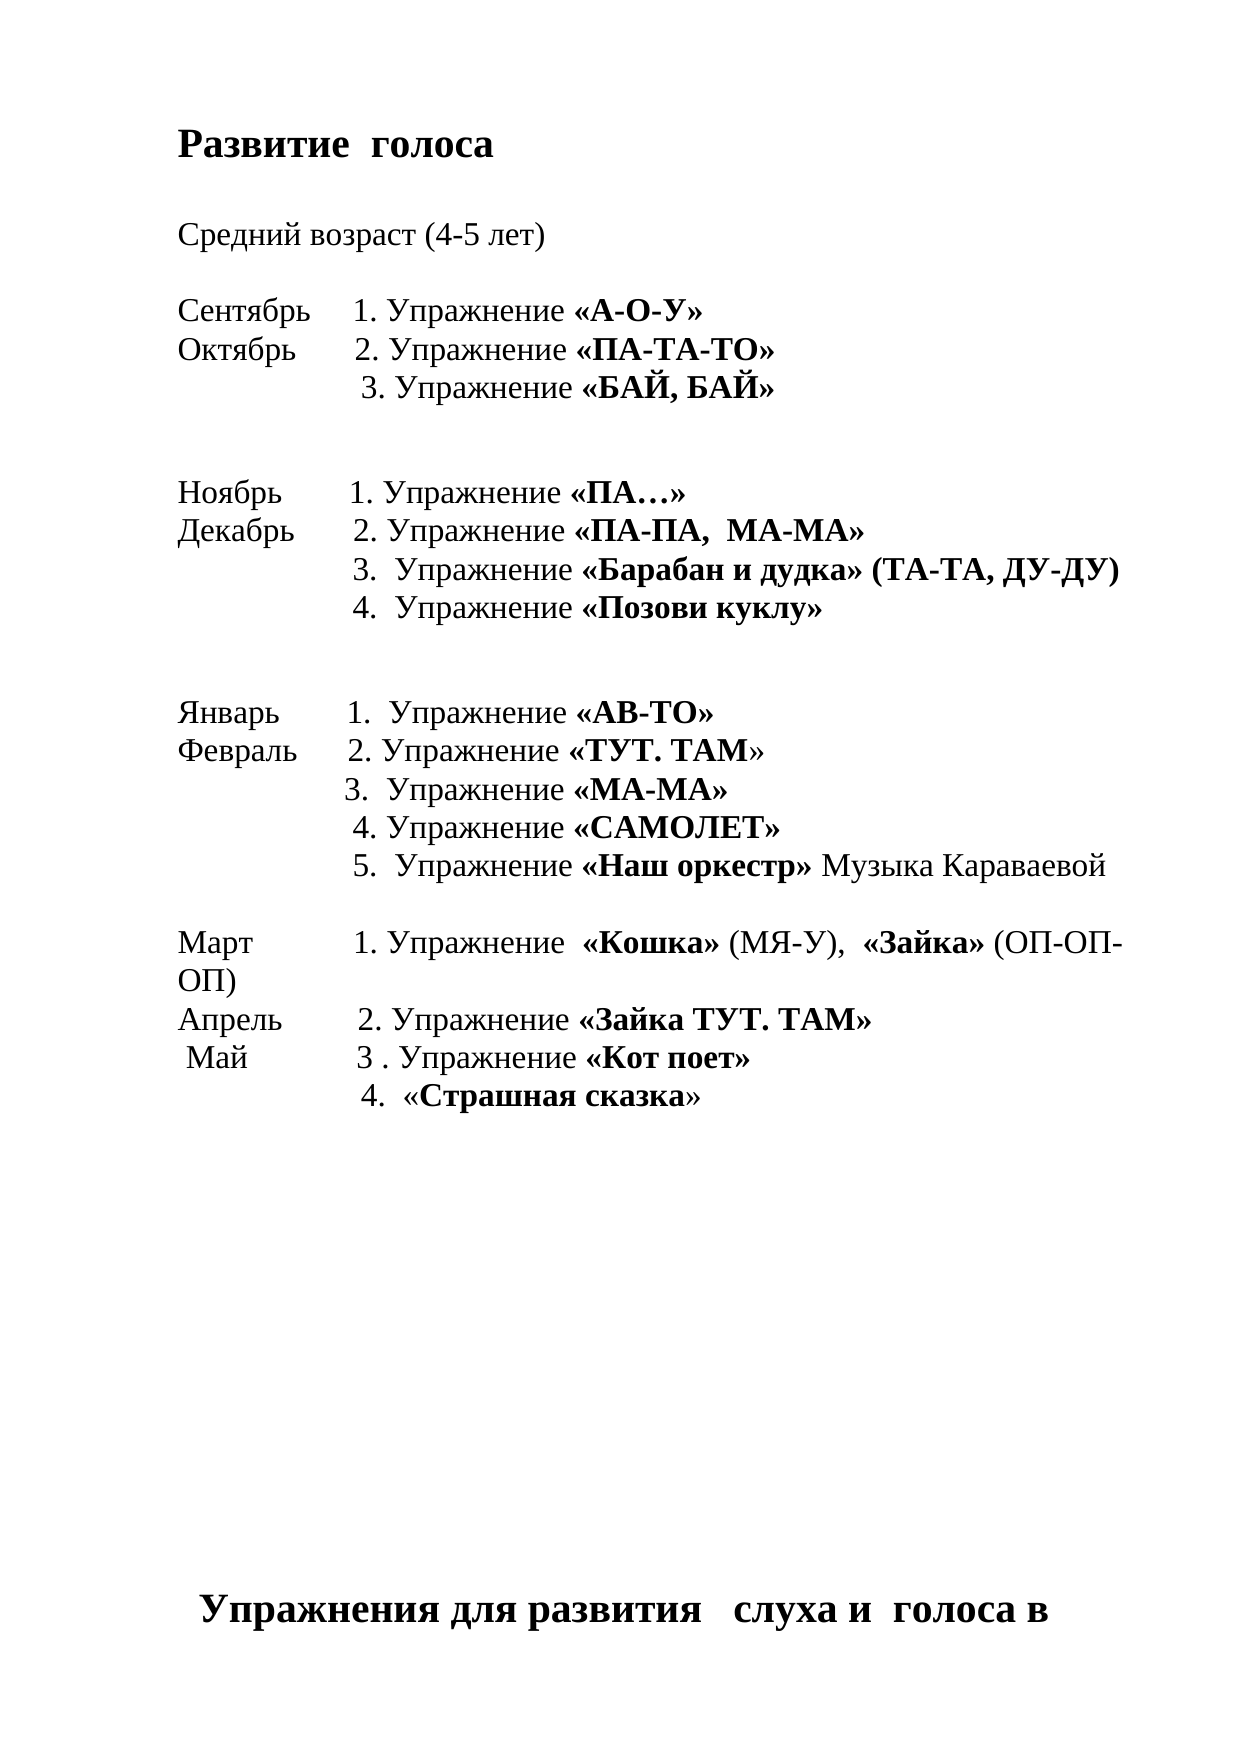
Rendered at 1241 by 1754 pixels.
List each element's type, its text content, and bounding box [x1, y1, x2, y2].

text 4. Упражнение «Позови куклу» [177, 587, 1152, 626]
text Средний возраст (4-5 лет) [177, 214, 1152, 252]
text 3. Упражнение «БАЙ, БАЙ» [177, 367, 1152, 406]
text Март 1. Упражнение «Кошка» (МЯ-У), «Зайка» (ОП-ОП- ОП) [177, 922, 1152, 999]
text Ноябрь 1. Упражнение «ПА…» [177, 472, 1152, 511]
text 4. Упражнение «САМОЛЕТ» [177, 807, 1152, 846]
text Май 3 . Упражнение «Кот поет» [177, 1037, 1152, 1076]
text Развитие голоса [177, 118, 1152, 166]
text Февраль 2. Упражнение «ТУТ. ТАМ» [177, 731, 1152, 769]
text 3. Упражнение «Барабан и дудка» (ТА-ТА, ДУ-ДУ) [177, 549, 1152, 587]
text 3. Упражнение «МА-МА» [177, 769, 1152, 807]
text Сентябрь 1. Упражнение «А-О-У» [177, 291, 1152, 329]
text Январь 1. Упражнение «АВ-ТО» [177, 692, 1152, 731]
text Апрель 2. Упражнение «Зайка ТУТ. ТАМ» [177, 999, 1152, 1037]
text Октябрь 2. Упражнение «ПА-ТА-ТО» [177, 329, 1152, 367]
text Декабрь 2. Упражнение «ПА-ПА, МА-МА» [177, 511, 1152, 549]
text 4. «Страшная сказка» [177, 1076, 1152, 1114]
text 5. Упражнение «Наш оркестр» Музыка Караваевой [177, 846, 1152, 884]
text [177, 1583, 1152, 1631]
